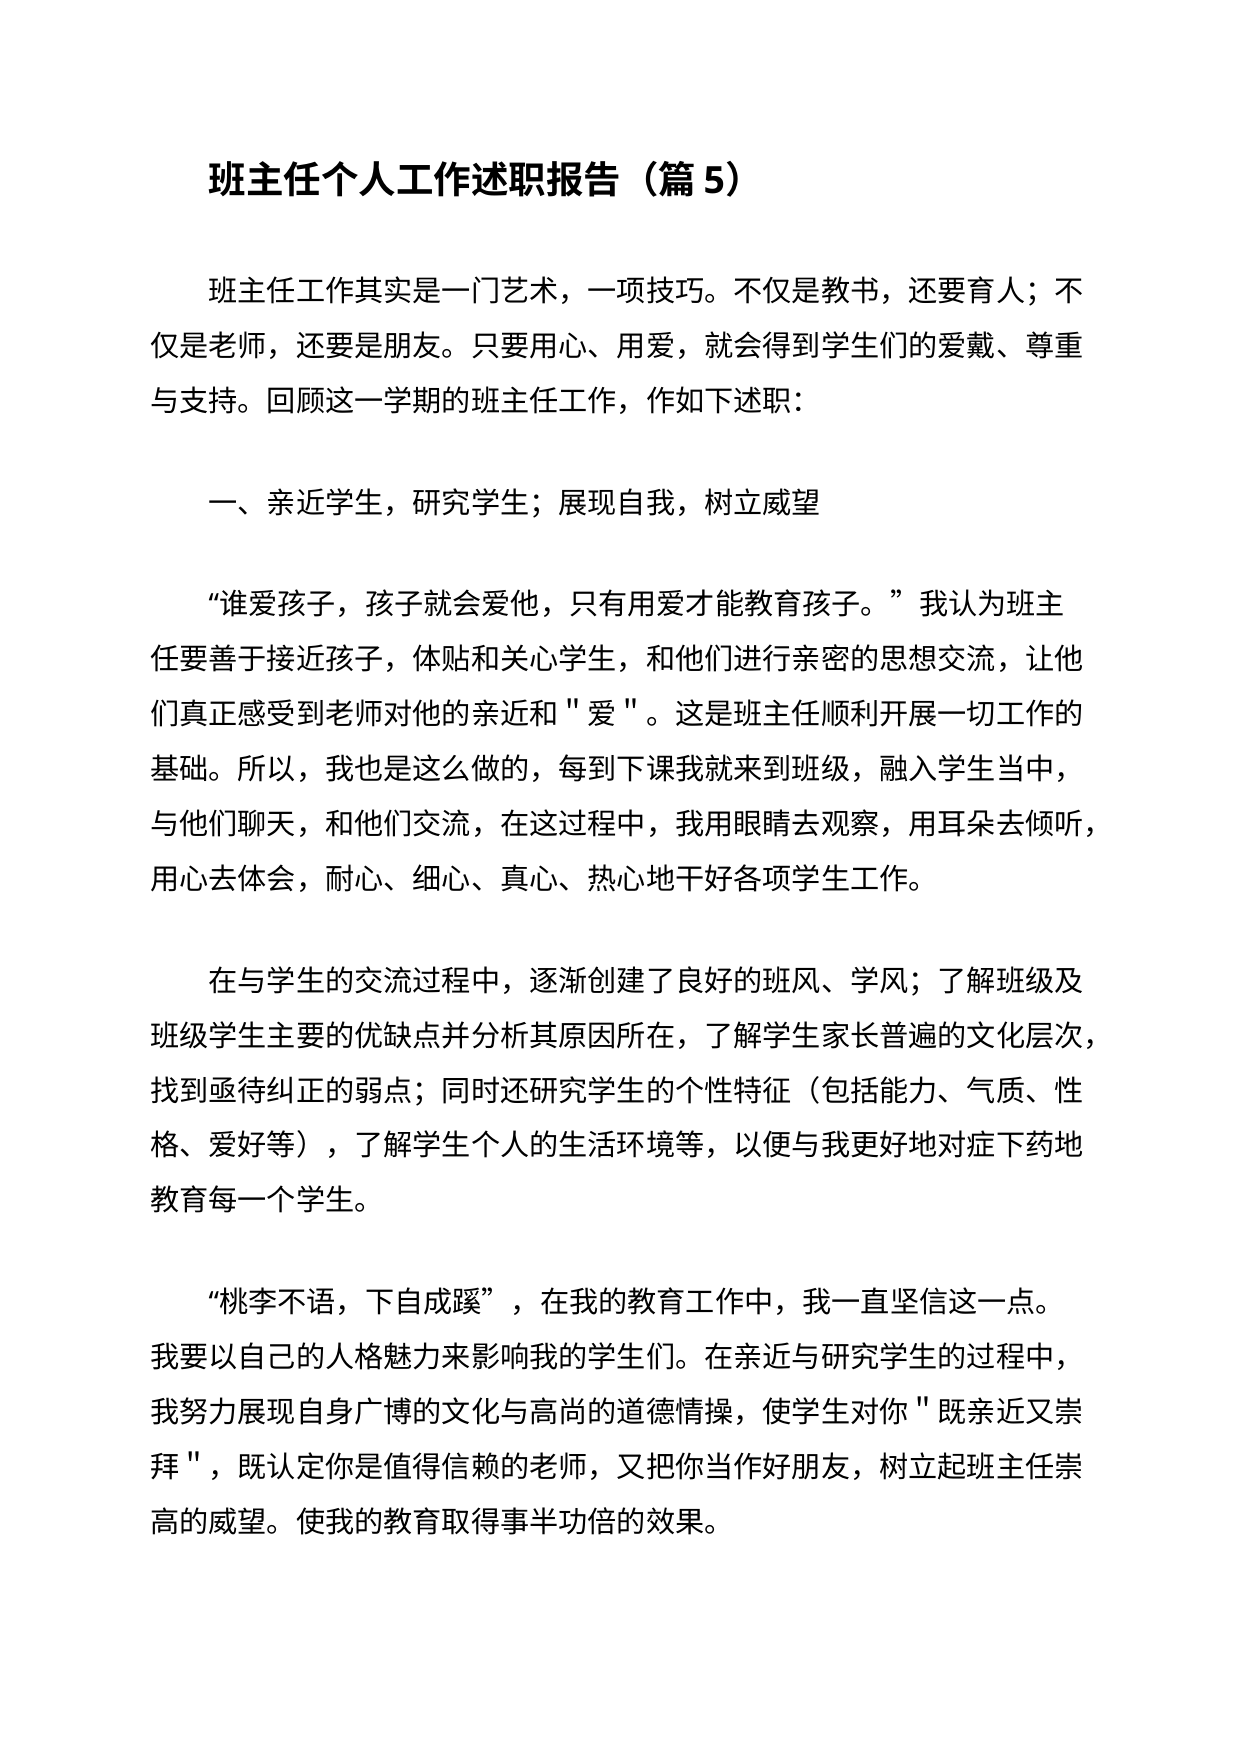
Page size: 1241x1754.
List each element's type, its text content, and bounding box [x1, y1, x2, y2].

text 班主任工作其实是一门艺术，一项技巧。不仅是教书，还要育人；不仅是老师，还要是朋友。只要用心、用爱，就会得到学生们的爱戴、尊重与支持。回顾这一学期的班主任工作，作如下述职： [150, 268, 1090, 420]
text 班主任个人工作述职报告（篇5） [150, 150, 1090, 204]
text “桃李不语，下自成蹊”，在我的教育工作中，我一直坚信这一点。我要以自己的人格魅力来影响我的学生们。在亲近与研究学生的过程中，我努力展现自身广博的文化与高尚的道德情操，使学生对你＂既亲近又崇拜＂，既认定你是值得信赖的老师，又把你当作好朋友，树立起班主任崇高的威望。使我的教育取得事半功倍的效果。 [150, 1279, 1090, 1541]
text 一、亲近学生，研究学生；展现自我，树立威望 [150, 479, 1090, 521]
text 在与学生的交流过程中，逐渐创建了良好的班风、学风；了解班级及班级学生主要的优缺点并分析其原因所在，了解学生家长普遍的文化层次，找到亟待纠正的弱点；同时还研究学生的个性特征（包括能力、气质、性格、爱好等），了解学生个人的生活环境等，以便与我更好地对症下药地教育每一个学生。 [150, 957, 1090, 1219]
text “谁爱孩子，孩子就会爱他，只有用爱才能教育孩子。”我认为班主任要善于接近孩子，体贴和关心学生，和他们进行亲密的思想交流，让他们真正感受到老师对他的亲近和＂爱＂。这是班主任顺利开展一切工作的基础。所以，我也是这么做的，每到下课我就来到班级，融入学生当中，与他们聊天，和他们交流，在这过程中，我用眼睛去观察，用耳朵去倾听，用心去体会，耐心、细心、真心、热心地干好各项学生工作。 [150, 581, 1090, 898]
